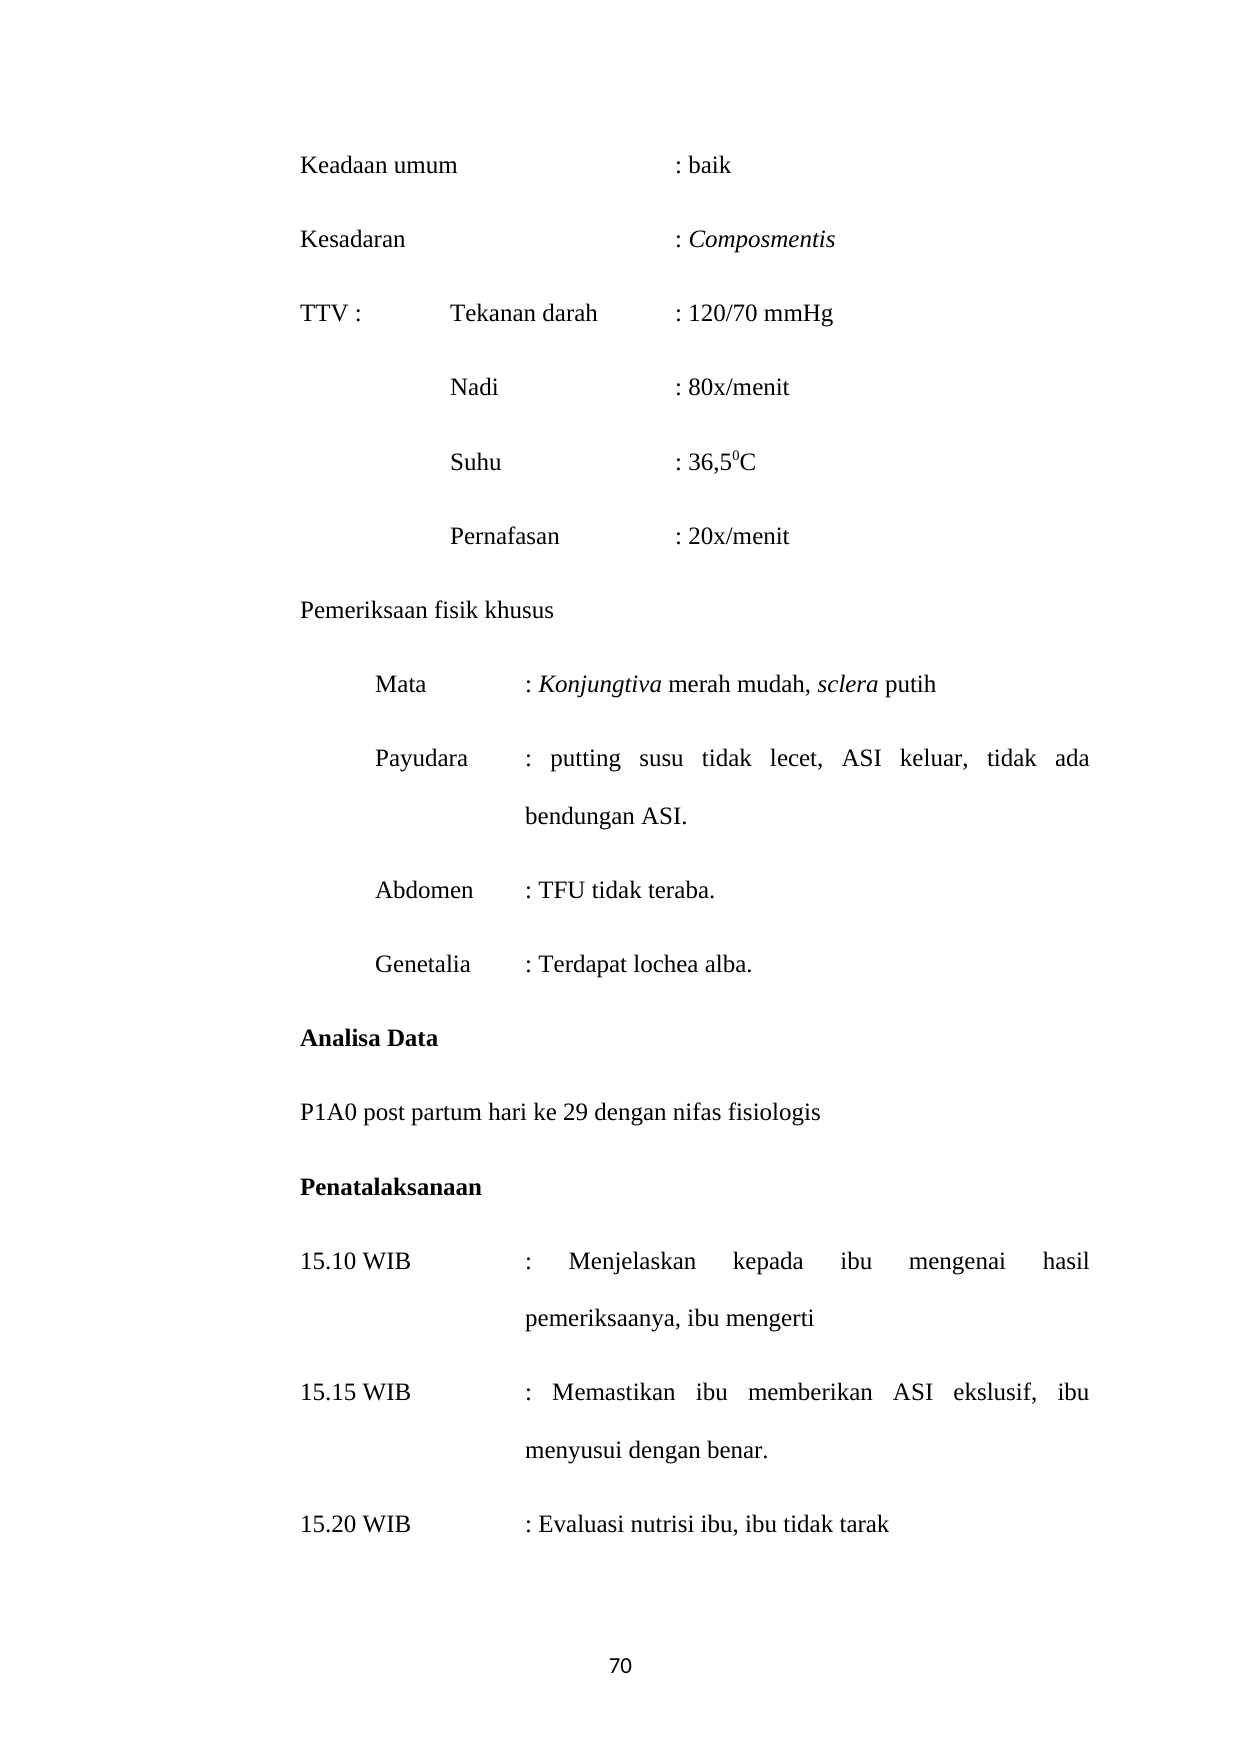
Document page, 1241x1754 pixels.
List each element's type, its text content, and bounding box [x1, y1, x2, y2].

text Genetalia : Terdapat lochea alba. [150, 949, 1090, 978]
text 15.15 WIB : Memastikan ibu memberikan ASI ekslusif, ibu menyusui dengan benar. [300, 1377, 1090, 1464]
text 15.20 WIB : Evaluasi nutrisi ibu, ibu tidak tarak [300, 1509, 1090, 1538]
text Keadaan umum : baik [150, 150, 1090, 179]
text 15.10 WIB : Menjelaskan kepada ibu mengenai hasil pemeriksaanya, ibu mengerti [300, 1246, 1090, 1332]
list Mata : Konjungtiva merah mudah, sclera putih [375, 669, 1090, 698]
text Suhu : 36,50C [150, 447, 1090, 475]
text Analisa Data [150, 1023, 1090, 1052]
text Penatalaksanaan [150, 1172, 1090, 1200]
text Pemeriksaan fisik khusus [225, 595, 1090, 624]
text TTV : Tekanan darah : 120/70 mmHg [225, 298, 1090, 327]
text Pernafasan : 20x/menit [150, 521, 1090, 549]
text P1A0 post partum hari ke 29 dengan nifas fisiologis [150, 1097, 1090, 1126]
text Abdomen : TFU tidak teraba. [150, 875, 1090, 904]
text Payudara : putting susu tidak lecet, ASI keluar, tidak ada bendungan ASI. [375, 743, 1090, 829]
text Nadi : 80x/menit [150, 372, 1090, 401]
text Kesadaran : Composmentis [150, 224, 1090, 253]
